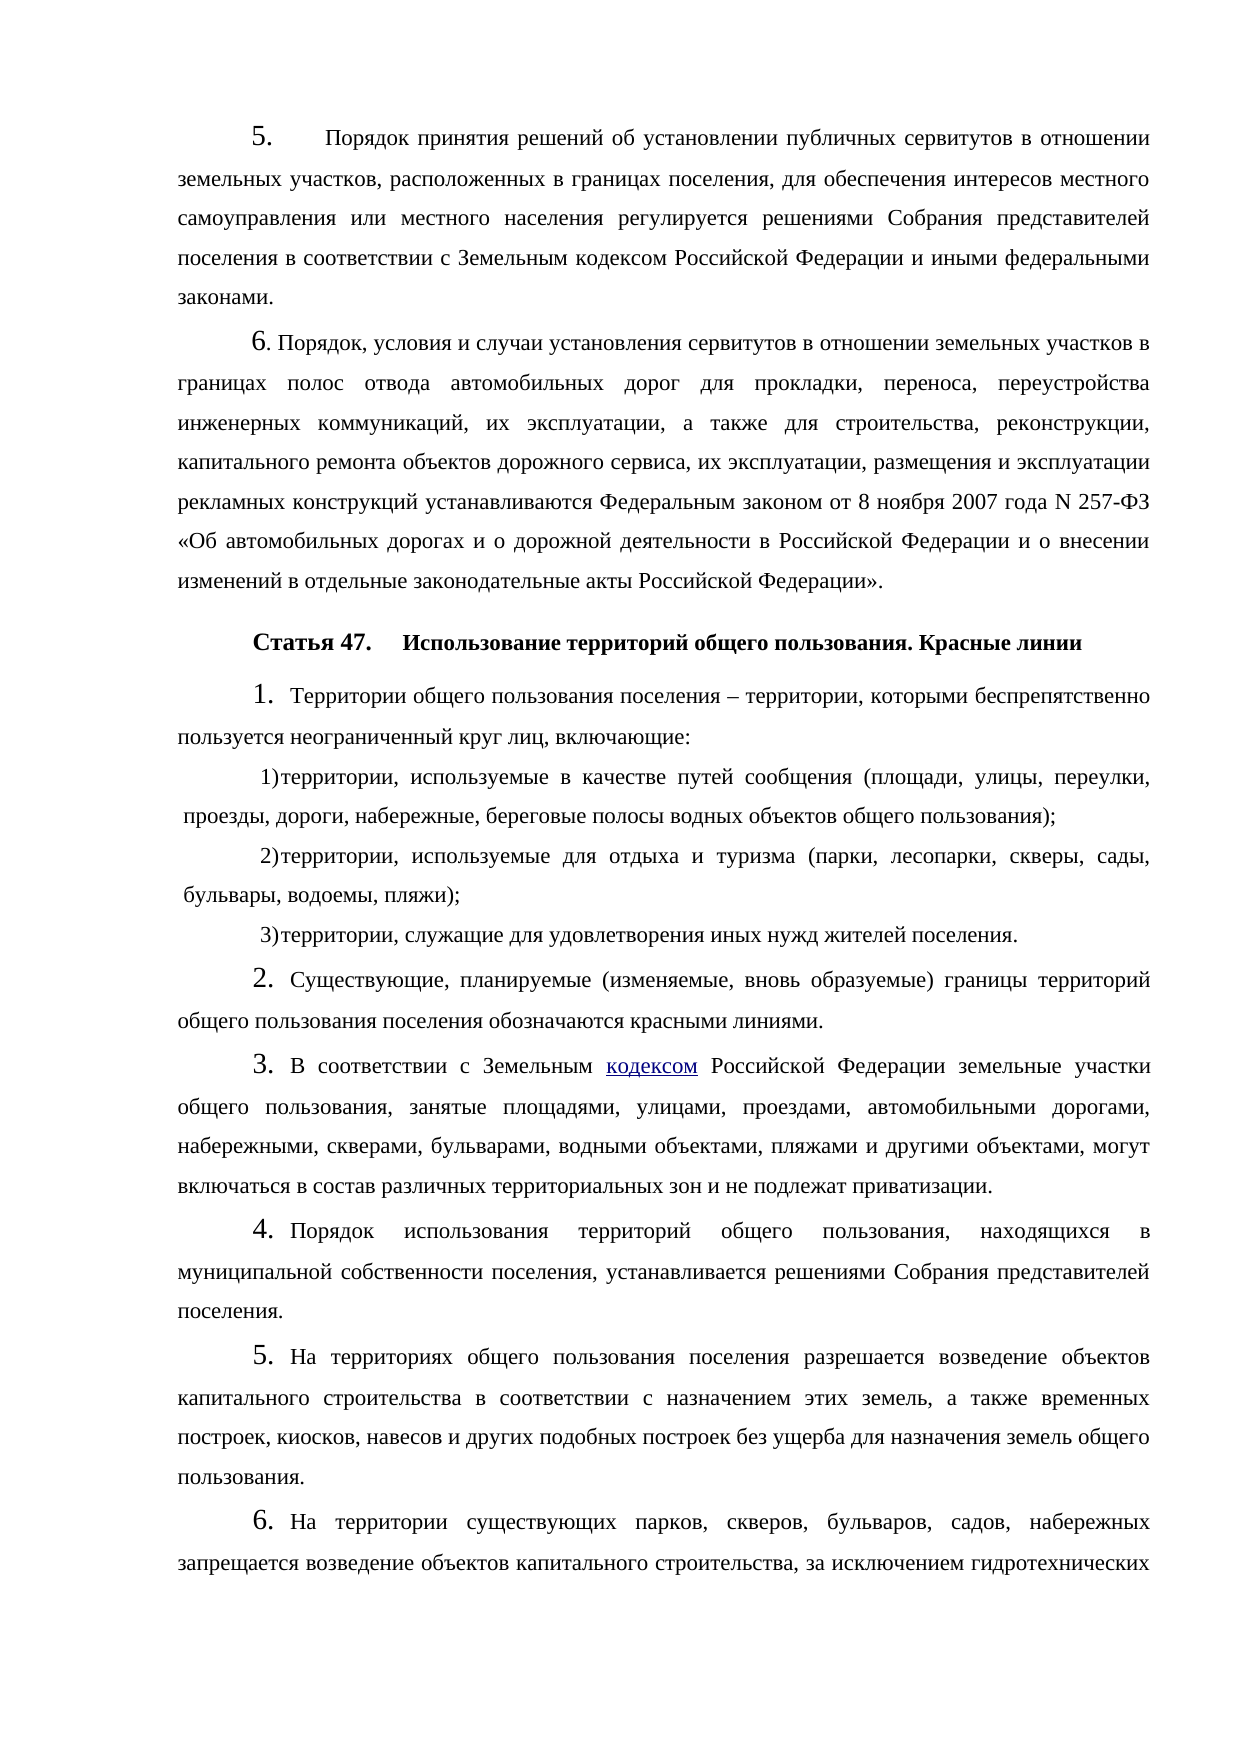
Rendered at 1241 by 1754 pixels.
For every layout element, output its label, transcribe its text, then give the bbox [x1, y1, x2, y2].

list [177, 1502, 1152, 1575]
list территории, используемые для отдыха и туризма (парки, лесопарки, скверы, сады, бульвары, водоемы, пляжи); [183, 842, 1152, 908]
list Порядок использования территорий общего пользования, находящихся в муниципальной собственности поселения, устанавливается решениями Собрания представителей поселения. [177, 1211, 1152, 1324]
list Существующие, планируемые (изменяемые, вновь образуемые) границы территорий общего пользования поселения обозначаются красными линиями. [177, 960, 1152, 1033]
list Порядок принятия решений об установлении публичных сервитутов в отношении земельных участков, расположенных в границах поселения, для обеспечения интересов местного самоуправления или местного населения регулируется решениями Собрания представителей поселения в соответствии с Земельным кодексом Российской Федерации и иными федеральными законами. [177, 118, 1152, 309]
text 6. Порядок, условия и случаи установления сервитутов в отношении земельных участков в границах полос отвода автомобильных дорог для прокладки, переноса, переустройства инженерных коммуникаций, их эксплуатации, а также для строительства, реконструкции, капитального ремонта объектов дорожного сервиса, их эксплуатации, размещения и эксплуатации рекламных конструкций устанавливаются Федеральным законом от 8 ноября 2007 года N 257-ФЗ «Об автомобильных дорогах и о дорожной деятельности в Российской Федерации и о внесении изменений в отдельные законодательные акты Российской Федерации». [177, 323, 1152, 593]
list территории, используемые в качестве путей сообщения (площади, улицы, переулки, проезды, дороги, набережные, береговые полосы водных объектов общего пользования); [183, 763, 1152, 829]
list На территориях общего пользования поселения разрешается возведение объектов капитального строительства в соответствии с назначением этих земель, а также временных построек, киосков, навесов и других подобных построек без ущерба для назначения земель общего пользования. [177, 1337, 1152, 1489]
list В соответствии с Земельным кодексом Российской Федерации земельные участки общего пользования, занятые площадями, улицами, проездами, автомобильными дорогами, набережными, скверами, бульварами, водными объектами, пляжами и другими объектами, могут включаться в состав различных территориальных зон и не подлежат приватизации. [177, 1046, 1152, 1198]
list территории, служащие для удовлетворения иных нужд жителей поселения. [183, 921, 1152, 947]
list Территории общего пользования поселения – территории, которыми беспрепятственно пользуется неограниченный круг лиц, включающие: [177, 677, 1152, 750]
subtitle Использование территорий общего пользования. Красные линии [177, 627, 1152, 656]
